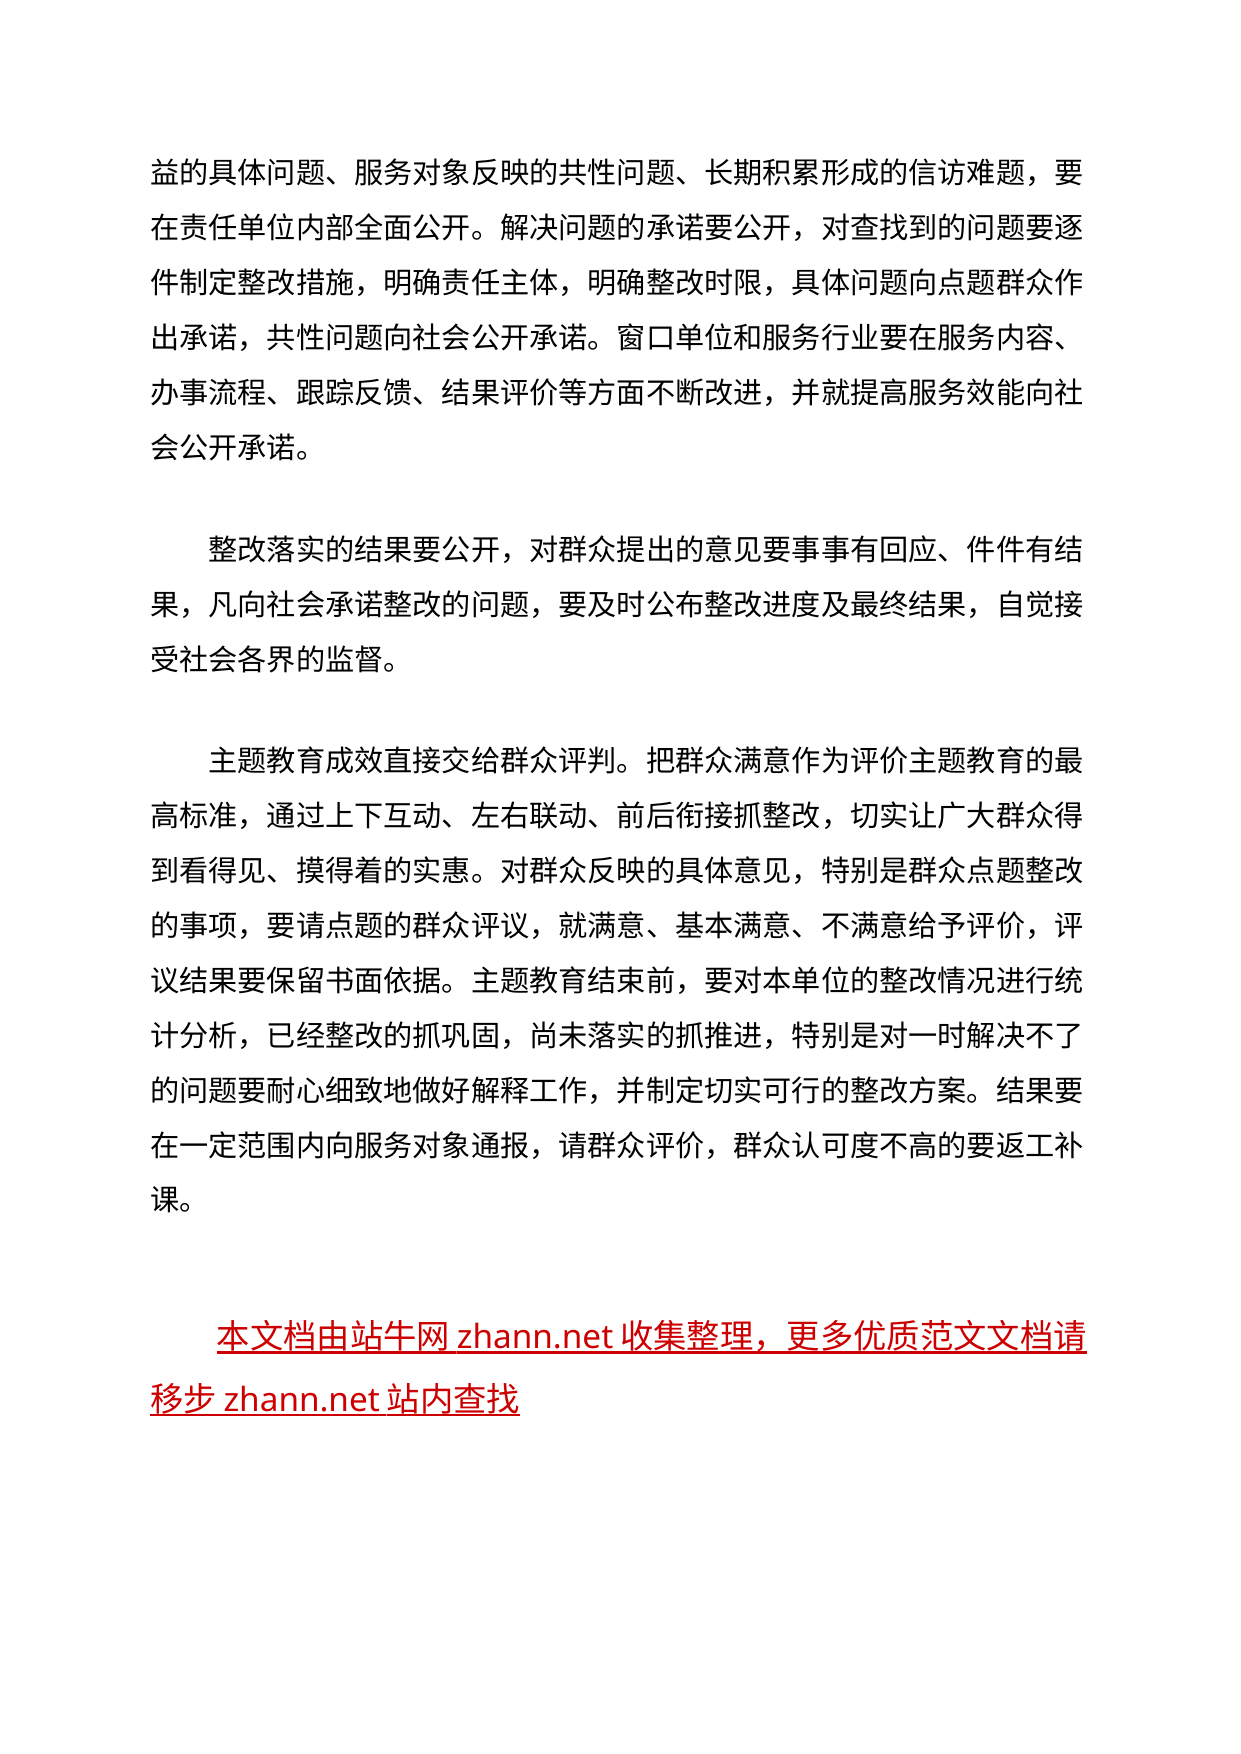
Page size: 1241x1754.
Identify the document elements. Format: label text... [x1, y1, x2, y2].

text 整改落实的结果要公开，对群众提出的意见要事事有回应、件件有结果，凡向社会承诺整改的问题，要及时公布整改进度及最终结果，自觉接受社会各界的监督。 [150, 526, 1090, 678]
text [150, 150, 1090, 467]
text 本文档由站牛网zhann.net收集整理，更多优质范文文档请移步zhann.net站内查找 [150, 1310, 1090, 1421]
text 主题教育成效直接交给群众评判。把群众满意作为评价主题教育的最高标准，通过上下互动、左右联动、前后衔接抓整改，切实让广大群众得到看得见、摸得着的实惠。对群众反映的具体意见，特别是群众点题整改的事项，要请点题的群众评议，就满意、基本满意、不满意给予评价，评议结果要保留书面依据。主题教育结束前，要对本单位的整改情况进行统计分析，已经整改的抓巩固，尚未落实的抓推进，特别是对一时解决不了的问题要耐心细致地做好解释工作，并制定切实可行的整改方案。结果要在一定范围内向服务对象通报，请群众评价，群众认可度不高的要返工补课。 [150, 738, 1090, 1219]
